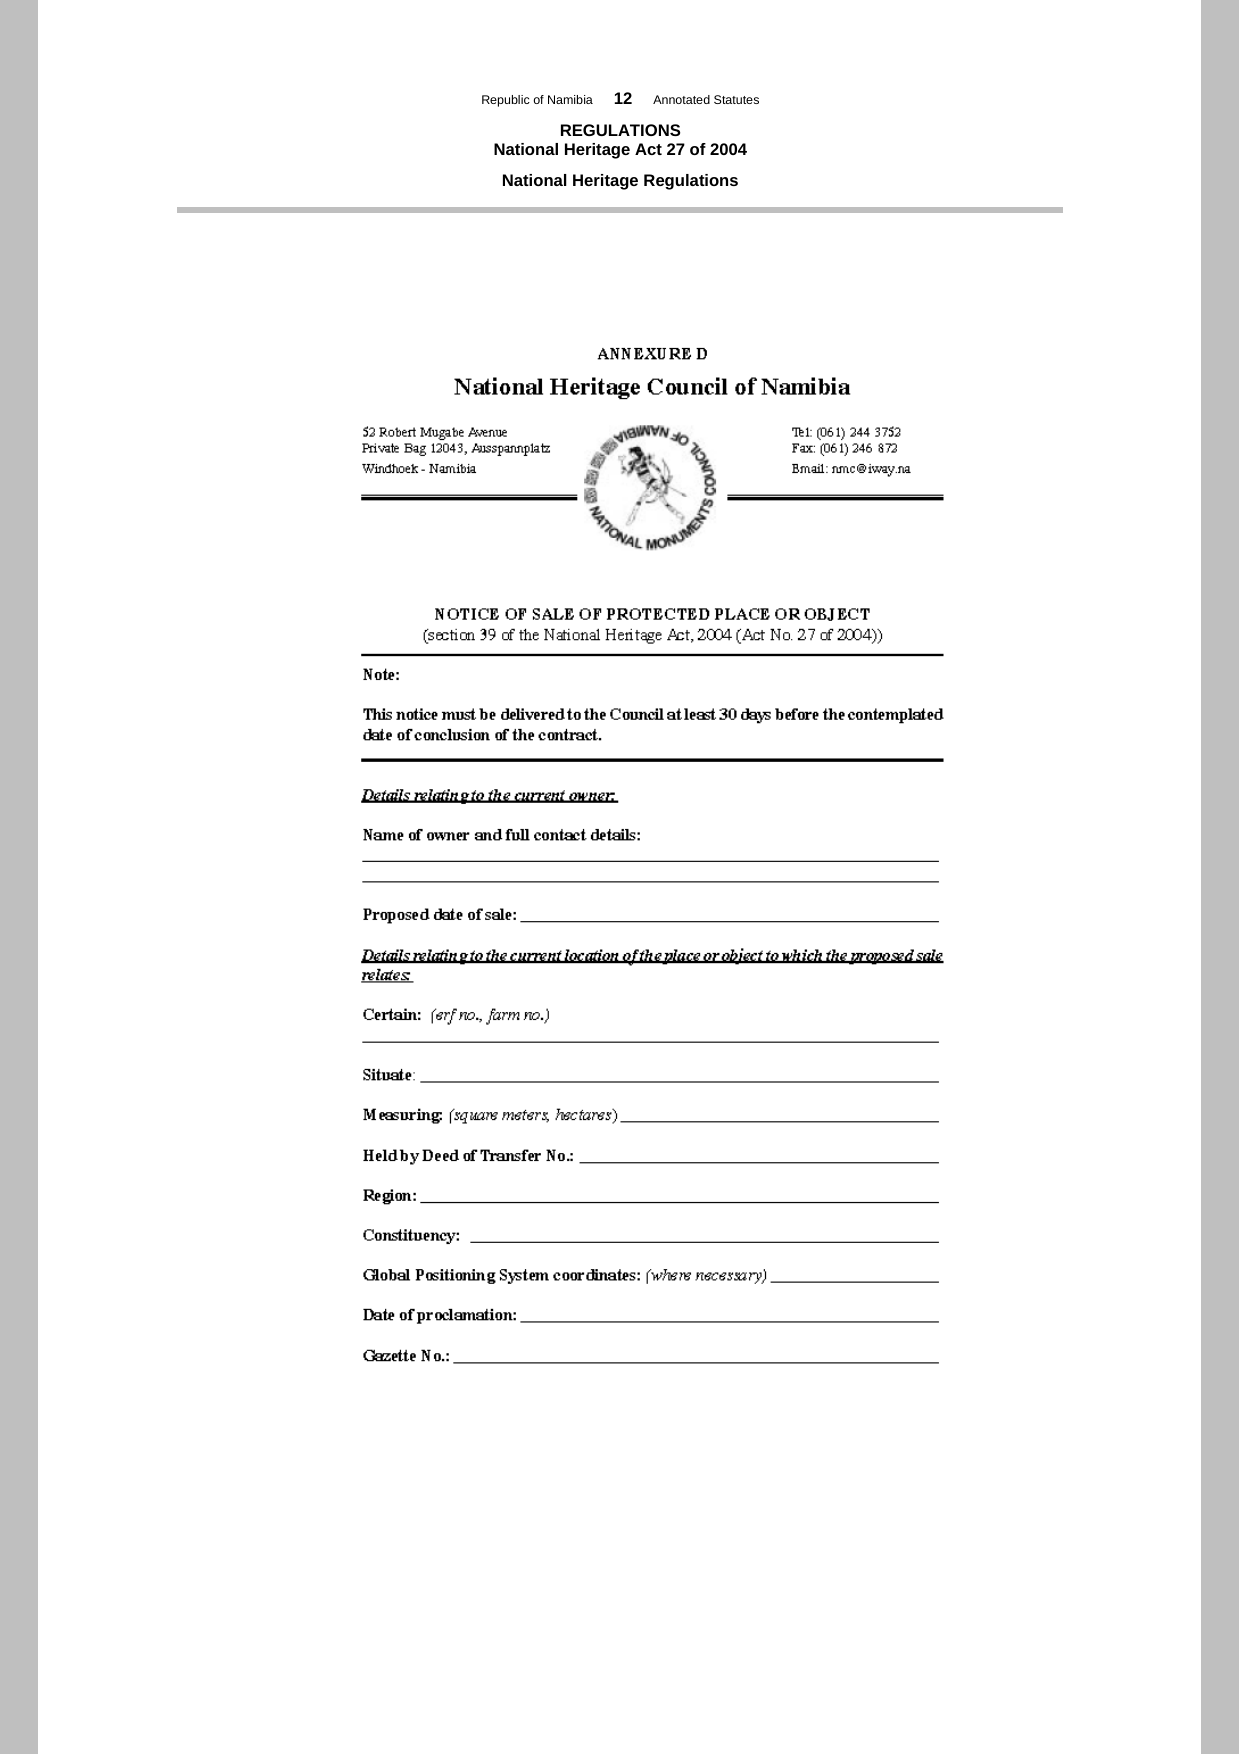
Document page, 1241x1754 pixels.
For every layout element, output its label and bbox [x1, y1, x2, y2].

picture [177, 265, 1063, 1525]
